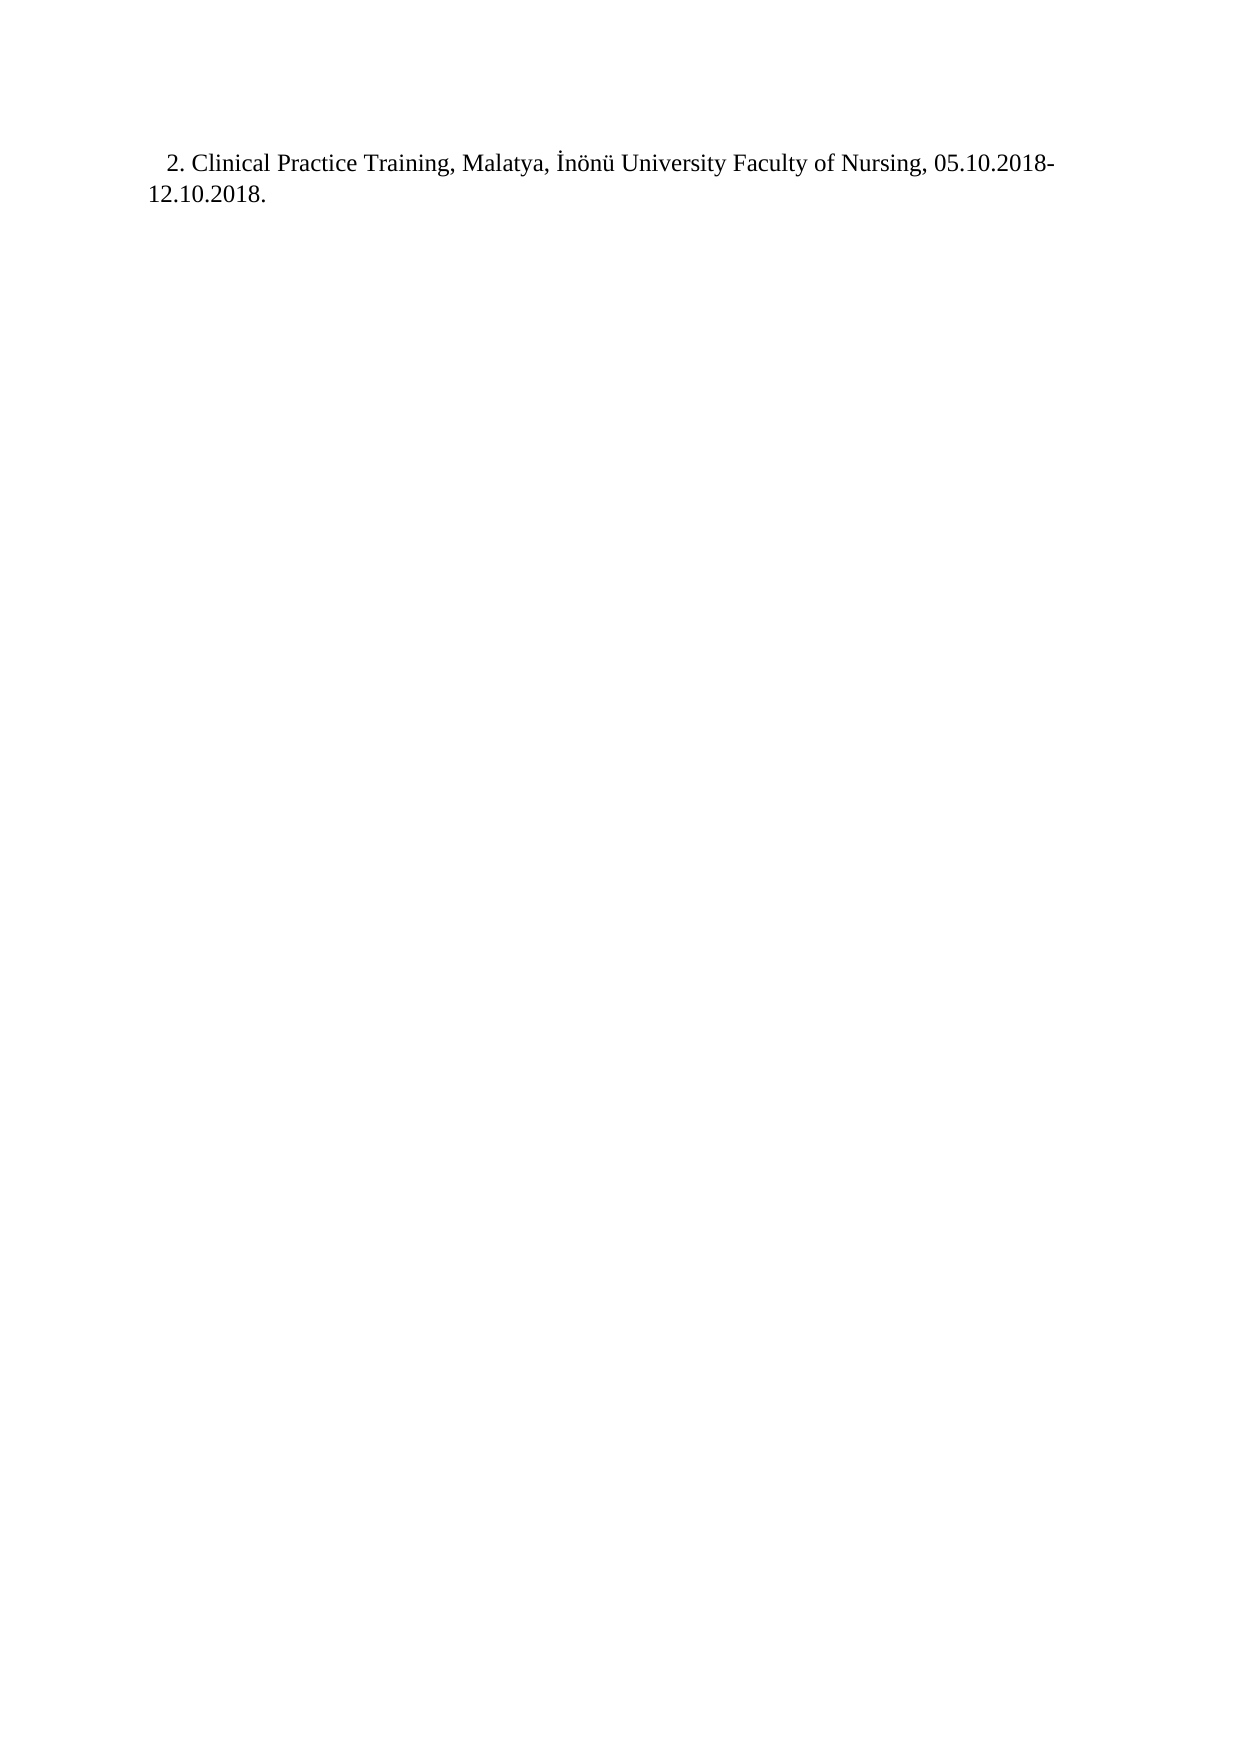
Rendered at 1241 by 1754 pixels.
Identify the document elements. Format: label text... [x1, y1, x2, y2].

text 2. Clinical Practice Training, Malatya, İnönü University Faculty of Nursing, 05.10.2018- 12.10.2018. [148, 148, 1093, 207]
